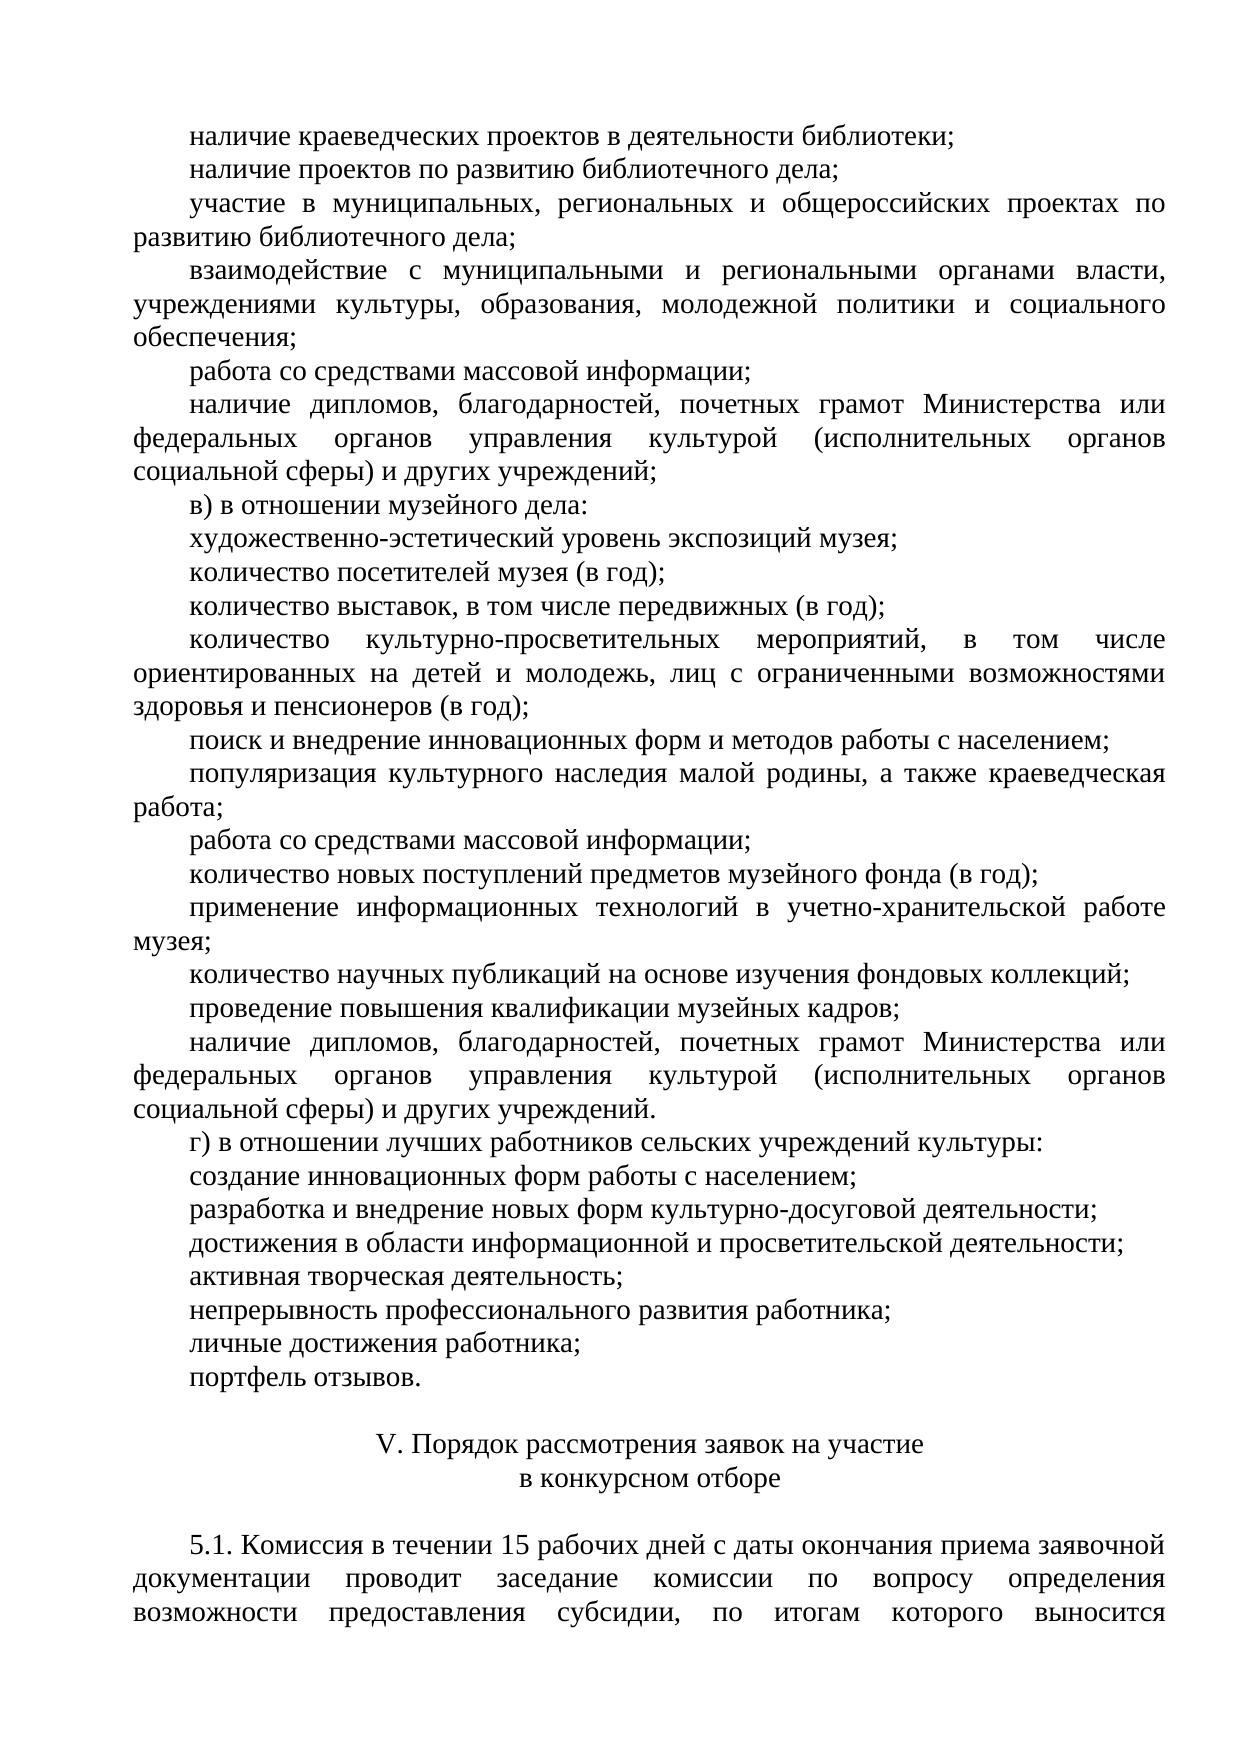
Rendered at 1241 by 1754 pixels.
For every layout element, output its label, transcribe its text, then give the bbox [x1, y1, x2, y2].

text в) в отношении музейного дела: [133, 487, 1167, 521]
text работа со средствами массовой информации; [133, 822, 1167, 856]
text г) в отношении лучших работников сельских учреждений культуры: [133, 1124, 1167, 1158]
text V. Порядок рассмотрения заявок на участие [133, 1426, 1167, 1460]
text популяризация культурного наследия малой родины, а также краеведческая работа; [133, 755, 1167, 822]
text количество научных публикаций на основе изучения фондовых коллекций; [133, 957, 1167, 990]
text проведение повышения квалификации музейных кадров; [133, 990, 1167, 1024]
text художественно-эстетический уровень экспозиций музея; [133, 521, 1167, 554]
text создание инновационных форм работы с населением; [133, 1158, 1167, 1191]
text личные достижения работника; [133, 1326, 1167, 1359]
text наличие краеведческих проектов в деятельности библиотеки; [133, 118, 1167, 152]
text количество культурно-просветительных мероприятий, в том числе ориентированных на детей и молодежь, лиц с ограниченными возможностями здоровья и пенсионеров (в год); [133, 621, 1167, 722]
text поиск и внедрение инновационных форм и методов работы с населением; [133, 722, 1167, 755]
text в конкурсном отборе [133, 1460, 1167, 1493]
text разработка и внедрение новых форм культурно-досуговой деятельности; [133, 1191, 1167, 1225]
text взаимодействие с муниципальными и региональными органами власти, учреждениями культуры, образования, молодежной политики и социального обеспечения; [133, 252, 1167, 353]
text количество выставок, в том числе передвижных (в год); [133, 588, 1167, 621]
text непрерывность профессионального развития работника; [133, 1292, 1167, 1326]
text участие в муниципальных, региональных и общероссийских проектах по развитию библиотечного дела; [133, 185, 1167, 252]
text количество новых поступлений предметов музейного фонда (в год); [133, 856, 1167, 889]
text наличие дипломов, благодарностей, почетных грамот Министерства или федеральных органов управления культурой (исполнительных органов социальной сферы) и других учреждений. [133, 1024, 1167, 1124]
text активная творческая деятельность; [133, 1258, 1167, 1292]
text применение информационных технологий в учетно-хранительской работе музея; [133, 889, 1167, 957]
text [133, 1527, 1167, 1627]
text портфель отзывов. [133, 1359, 1167, 1393]
text достижения в области информационной и просветительской деятельности; [133, 1225, 1167, 1258]
text количество посетителей музея (в год); [133, 554, 1167, 588]
text работа со средствами массовой информации; [133, 353, 1167, 386]
text наличие проектов по развитию библиотечного дела; [133, 152, 1167, 185]
